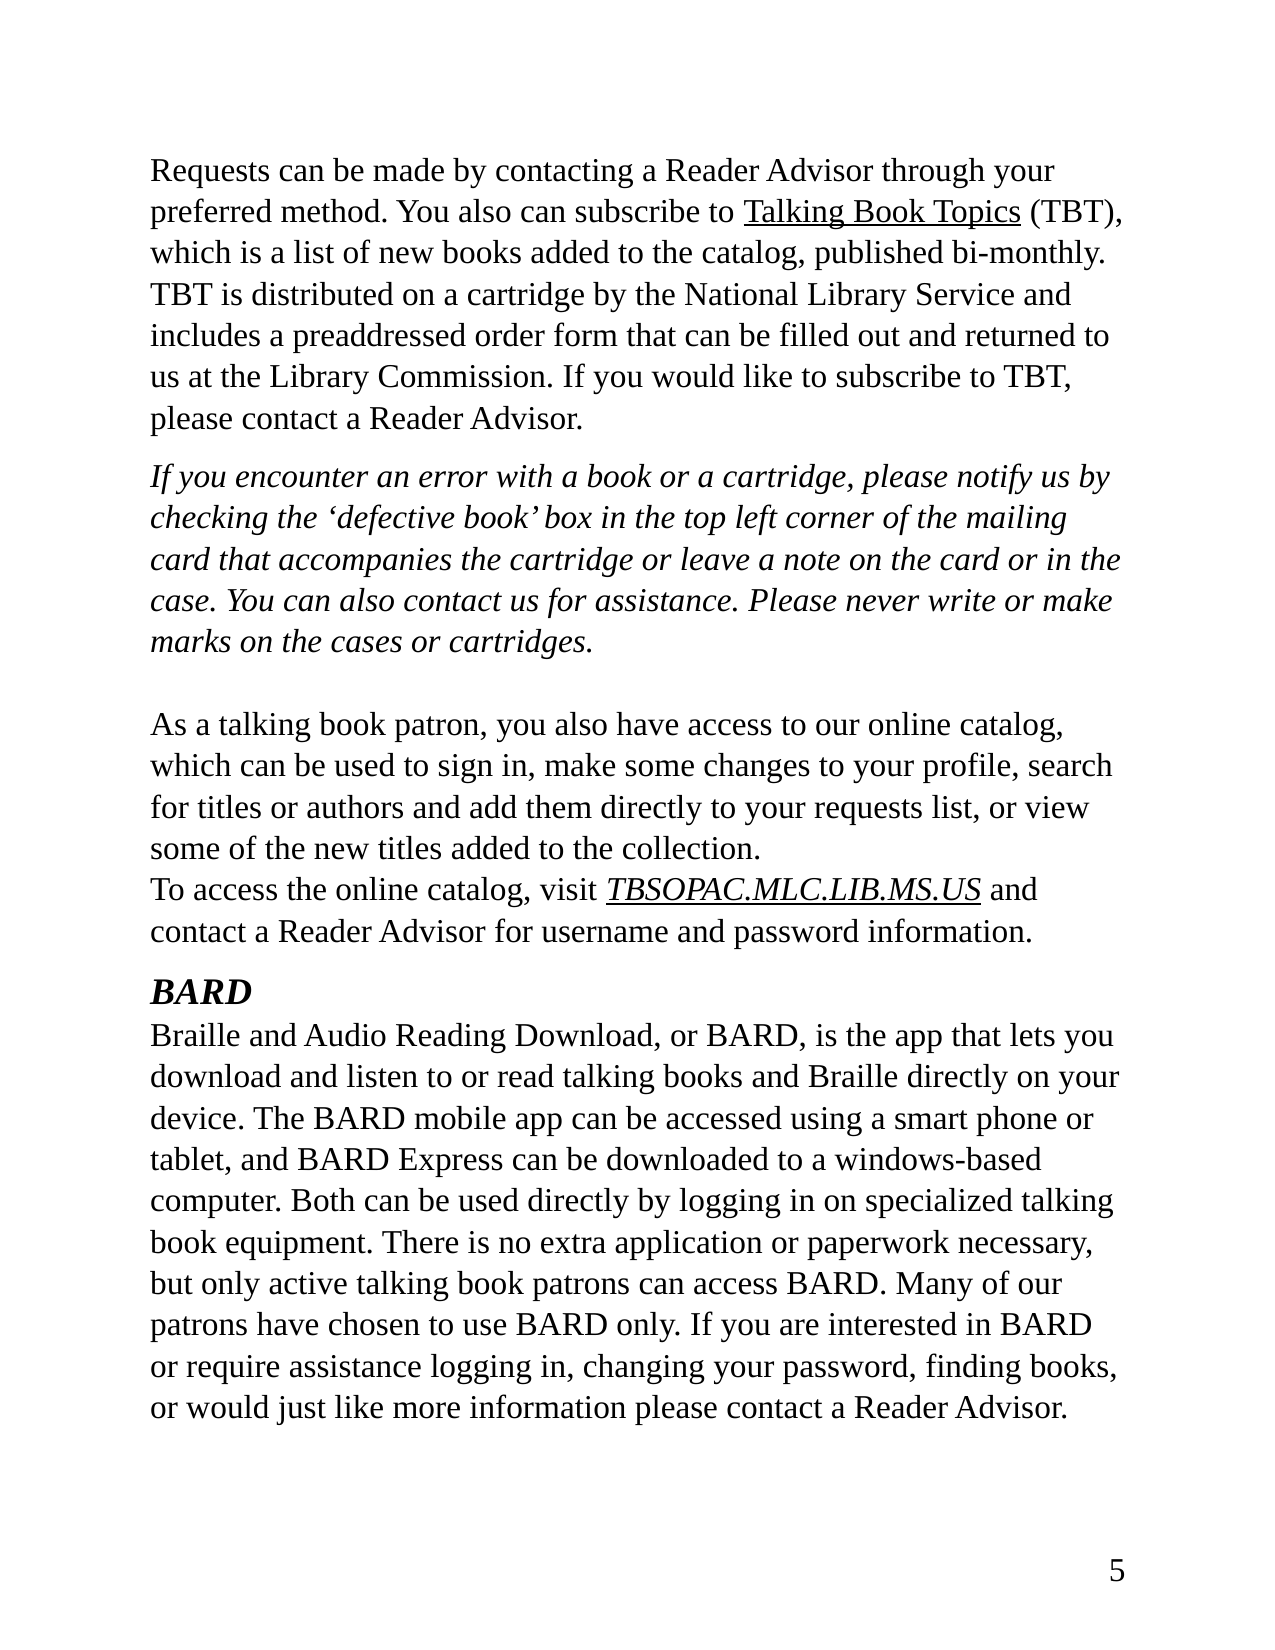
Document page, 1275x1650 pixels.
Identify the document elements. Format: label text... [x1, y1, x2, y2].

text If you encounter an error with a book or a cartridge, please notify us by checking the ‘defective book’ box in the top left corner of the mailing card that accompanies the cartridge or leave a note on the card or in the case. You can also contact us for assistance. Please never write or make marks on the cases or cartridges. As a talking book patron, you also have access to our online catalog, which can be used to sign in, make some changes to your profile, search for titles or authors and add them directly to your requests list, or view some of the new titles added to the collection. To access the online catalog, visit TBSOPAC.MLC.LIB.MS.US and contact a Reader Advisor for username and password information. [150, 456, 1125, 949]
text Requests can be made by contacting a Reader Advisor through your preferred method. You also can subscribe to Talking Book Topics (TBT), which is a list of new books added to the catalog, published bi-monthly. TBT is distributed on a cartridge by the National Library Service and includes a preaddressed order form that can be filled out and returned to us at the Library Commission. If you would like to subscribe to TBT, please contact a Reader Advisor. [150, 150, 1125, 436]
text BARD Braille and Audio Reading Download, or BARD, is the app that lets you download and listen to or read talking books and Braille directly on your device. The BARD mobile app can be accessed using a smart phone or tablet, and BARD Express can be downloaded to a windows-based computer. Both can be used directly by logging in on specialized talking book equipment. There is no extra application or paperwork necessary, but only active talking book patrons can access BARD. Many of our patrons have chosen to use BARD only. If you are interested in BARD or require assistance logging in, changing your password, finding books, or would just like more information please contact a Reader Advisor. [150, 969, 1125, 1426]
